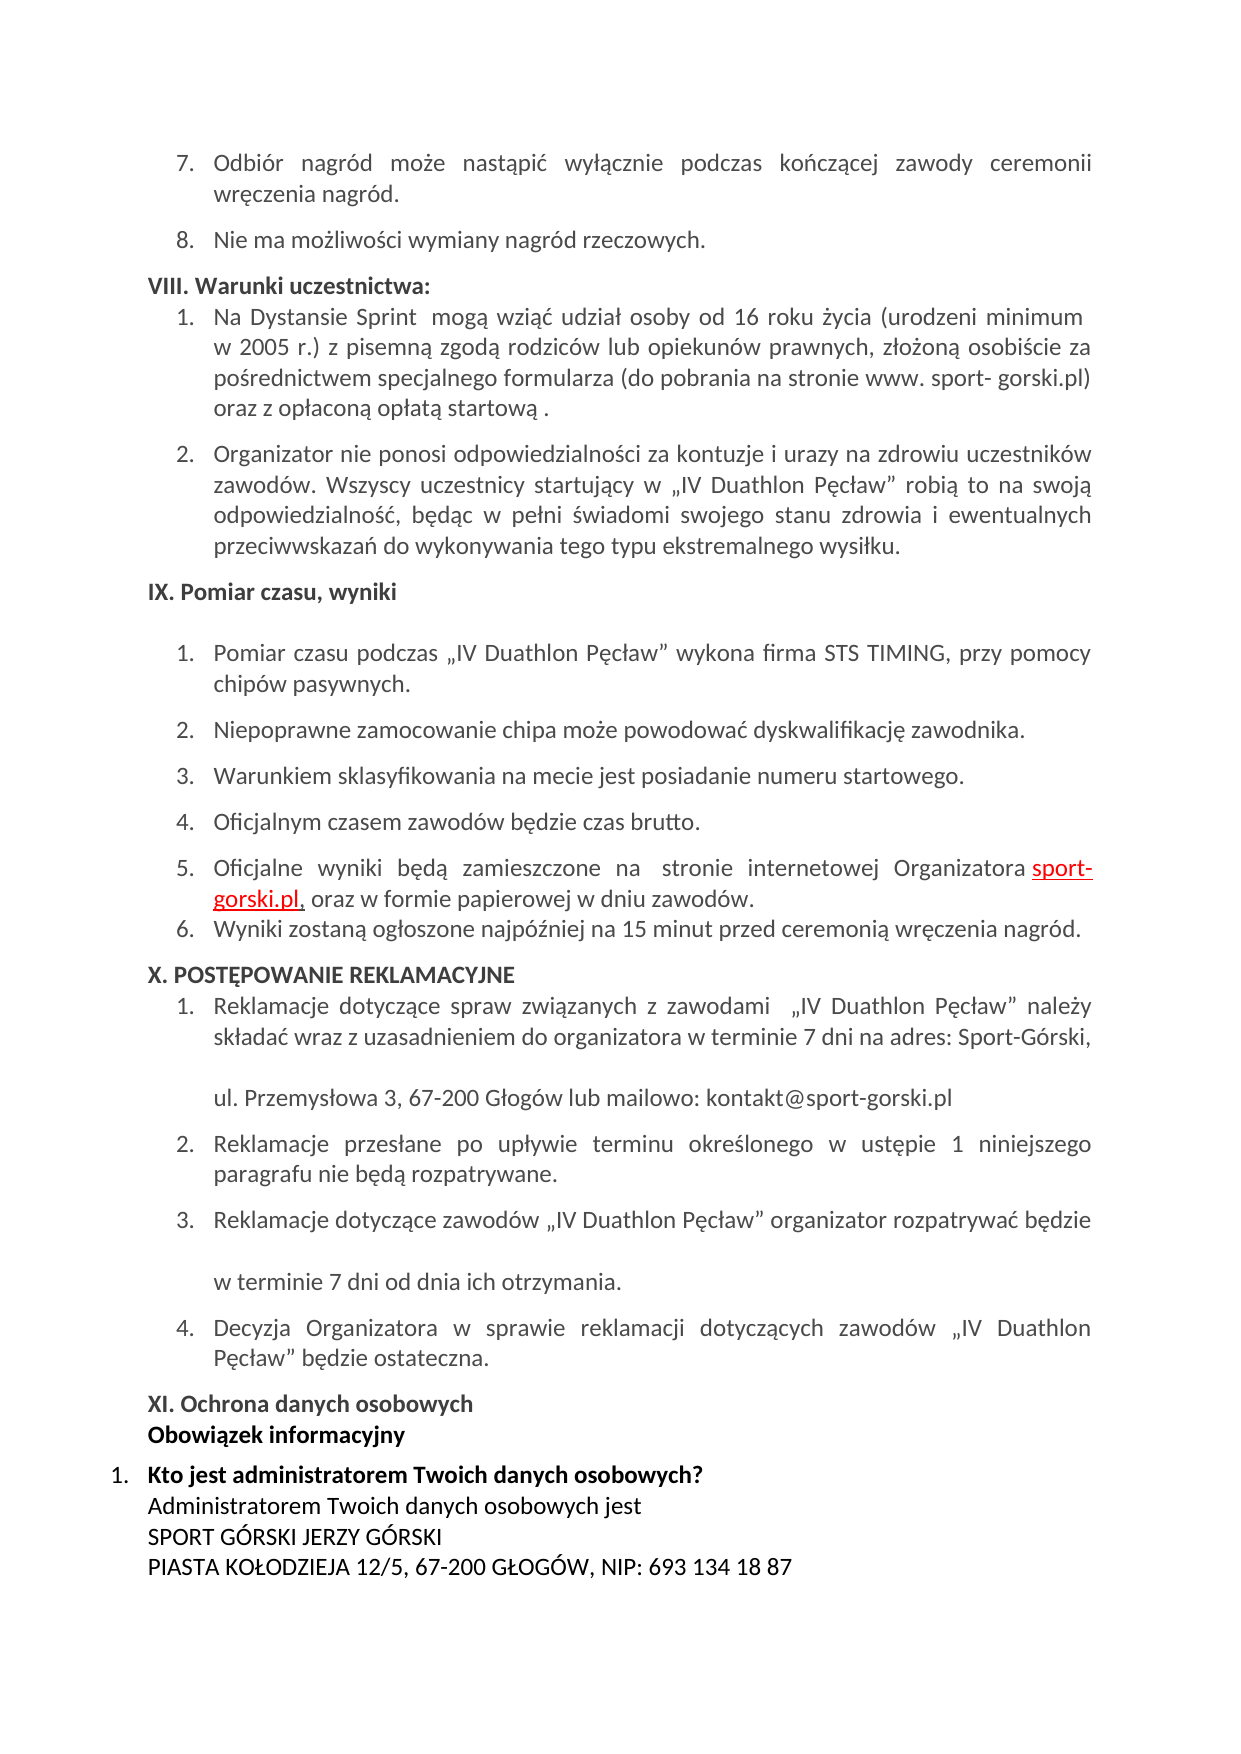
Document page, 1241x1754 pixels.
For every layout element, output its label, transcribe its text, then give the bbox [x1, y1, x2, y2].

list Kto jest administratorem Twoich danych osobowych? [110, 1449, 1093, 1490]
text PIASTA KOŁODZIEJA 12/5, 67-200 GŁOGÓW, NIP: 693 134 18 87 [148, 1551, 1093, 1582]
text SPORT GÓRSKI JERZY GÓRSKI [148, 1521, 1093, 1551]
list Pomiar czasu podczas „IV Duathlon Pęcław” wykona firma STS TIMING, przy pomocy chipów pasywnych. [176, 637, 1093, 698]
text X. POSTĘPOWANIE REKLAMACYJNE [148, 960, 1093, 990]
text VIII. Warunki uczestnictwa: [148, 270, 1093, 301]
list Nie ma możliwości wymiany nagród rzeczowych. [176, 224, 1093, 255]
text IX. Pomiar czasu, wyniki [148, 576, 1093, 607]
list Niepoprawne zamocowanie chipa może powodować dyskwalifikację zawodnika. [176, 714, 1093, 744]
list Na Dystansie Sprint mogą wziąć udział osoby od 16 roku życia (urodzeni minimum w 2005 r.) z pisemną zgodą rodziców lub opiekunów prawnych, złożoną osobiście za pośrednictwem specjalnego formularza (do pobrania na stronie www. sport- gorski.pl) oraz z opłaconą opłatą startową . [176, 301, 1093, 423]
list Wyniki zostaną ogłoszone najpóźniej na 15 minut przed ceremonią wręczenia nagród. [176, 913, 1093, 944]
list Oficjalne wyniki będą zamieszczone na stronie internetowej Organizatora sport-gorski.pl, oraz w formie papierowej w dniu zawodów. [176, 852, 1093, 913]
list Reklamacje dotyczące zawodów „IV Duathlon Pęcław” organizator rozpatrywać będzie w terminie 7 dni od dnia ich otrzymania. [176, 1204, 1093, 1296]
list Warunkiem sklasyfikowania na mecie jest posiadanie numeru startowego. [176, 760, 1093, 791]
text Obowiązek informacyjny [148, 1419, 1093, 1449]
list Organizator nie ponosi odpowiedzialności za kontuzje i urazy na zdrowiu uczestników zawodów. Wszyscy uczestnicy startujący w „IV Duathlon Pęcław” robią to na swoją odpowiedzialność, będąc w pełni świadomi swojego stanu zdrowia i ewentualnych przeciwwskazań do wykonywania tego typu ekstremalnego wysiłku. [176, 439, 1093, 561]
text XI. Ochrona danych osobowych [148, 1388, 1093, 1419]
text Administratorem Twoich danych osobowych jest [148, 1490, 1093, 1521]
list Reklamacje dotyczące spraw związanych z zawodami „IV Duathlon Pęcław” należy składać wraz z uzasadnieniem do organizatora w terminie 7 dni na adres: Sport-Górski, ul. Przemysłowa 3, 67-200 Głogów lub mailowo: kontakt@sport-gorski.pl [176, 990, 1093, 1112]
list Odbiór nagród może nastąpić wyłącznie podczas kończącej zawody ceremonii wręczenia nagród. [176, 148, 1093, 209]
list Decyzja Organizatora w sprawie reklamacji dotyczących zawodów „IV Duathlon Pęcław” będzie ostateczna. [176, 1312, 1093, 1373]
list Reklamacje przesłane po upływie terminu określonego w ustępie 1 niniejszego paragrafu nie będą rozpatrywane. [176, 1128, 1093, 1189]
list Oficjalnym czasem zawodów będzie czas brutto. [176, 806, 1093, 837]
